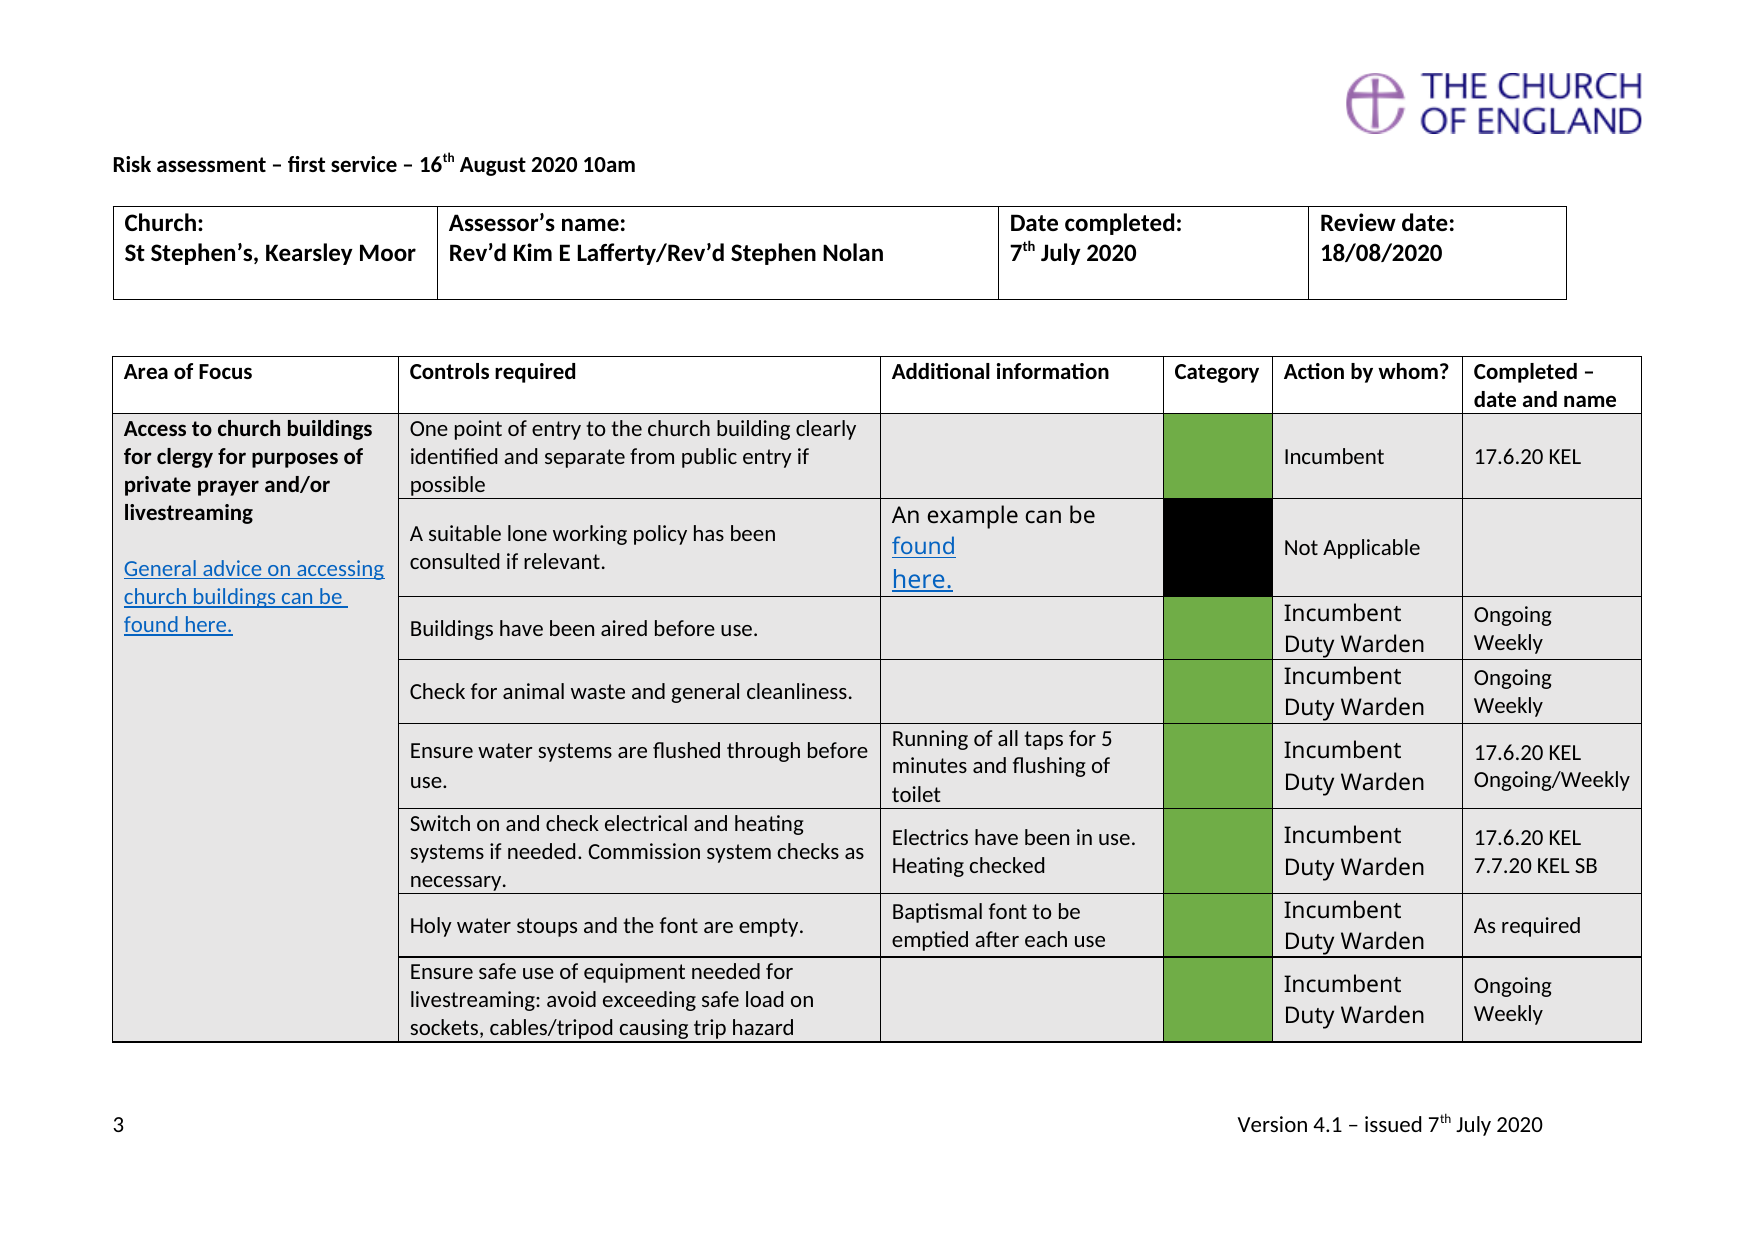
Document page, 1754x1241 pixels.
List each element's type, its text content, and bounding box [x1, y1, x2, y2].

table_cell [881, 597, 1163, 659]
table_cell Baptismal font to be emptied after each use [881, 894, 1163, 956]
table_header Completed – date and name [1463, 357, 1641, 413]
table_cell Ongoing Weekly [1463, 597, 1641, 659]
table_cell One point of entry to the church building clearly identified and separate from public entry if possible [399, 414, 880, 498]
table_cell [1164, 809, 1272, 893]
table_cell Incumbent Duty Warden [1273, 724, 1462, 808]
table_cell Incumbent Duty Warden [1273, 597, 1462, 659]
table_cell Running of all taps for 5 minutes and flushing of toilet [881, 724, 1163, 808]
table_cell Ongoing Weekly [1463, 958, 1641, 1041]
table_header Date completed: 7th July 2020 [999, 207, 1308, 299]
text Risk assessment – first service – 16th August 2020 10am [112, 150, 1641, 178]
table_cell Check for animal waste and general cleanliness. [399, 660, 880, 723]
table_header Category [1164, 357, 1272, 413]
table_cell Incumbent Duty Warden [1273, 958, 1462, 1041]
table_cell [1164, 660, 1272, 723]
table_cell Buildings have been aired before use. [399, 597, 880, 659]
table_cell Incumbent Duty Warden [1273, 660, 1462, 723]
table_cell As required [1463, 894, 1641, 956]
table_cell [881, 958, 1163, 1041]
table_cell Not Applicable [1273, 499, 1462, 596]
table_cell [1164, 894, 1272, 956]
table_cell [1164, 499, 1272, 596]
table_cell Incumbent [1273, 414, 1462, 498]
table_cell 17.6.20 KEL Ongoing/Weekly [1463, 724, 1641, 808]
table_cell A suitable lone working policy has been consulted if relevant. [399, 499, 880, 596]
table_cell Incumbent Duty Warden [1273, 894, 1462, 956]
table_cell [1463, 499, 1641, 596]
table_header Assessor’s name: Rev’d Kim E Lafferty/Rev’d Stephen Nolan [438, 207, 998, 299]
table_header Review date: 18/08/2020 [1309, 207, 1566, 299]
table_cell Ongoing Weekly [1463, 660, 1641, 723]
table_cell [1164, 958, 1272, 1041]
table_header Action by whom? [1273, 357, 1462, 413]
table_cell Switch on and check electrical and heating systems if needed. Commission system checks as necessary. [399, 809, 880, 893]
table_cell Electrics have been in use. Heating checked [881, 809, 1163, 893]
table_cell [881, 660, 1163, 723]
table_cell An example can be found here. [881, 499, 1163, 596]
table_cell [1164, 724, 1272, 808]
table_cell Holy water stoups and the font are empty. [399, 894, 880, 956]
table_cell Access to church buildings for clergy for purposes of private prayer and/or livestreaming General advice on accessing church buildings can be found here. [113, 414, 398, 1041]
table_cell Incumbent Duty Warden [1273, 809, 1462, 893]
table_cell Ensure safe use of equipment needed for livestreaming: avoid exceeding safe load on sockets, cables/tripod causing trip hazard [399, 958, 880, 1041]
table_cell [1164, 414, 1272, 498]
table_cell Ensure water systems are flushed through before use. [399, 724, 880, 808]
table_header Area of Focus [113, 357, 398, 413]
table_cell 17.6.20 KEL 7.7.20 KEL SB [1463, 809, 1641, 893]
picture [1346, 73, 1642, 134]
table_cell [1164, 597, 1272, 659]
table_cell 17.6.20 KEL [1463, 414, 1641, 498]
table_cell [881, 414, 1163, 498]
table_header Church: St Stephen’s, Kearsley Moor [114, 207, 437, 299]
table_header Additional information [881, 357, 1163, 413]
table_header Controls required [399, 357, 880, 413]
